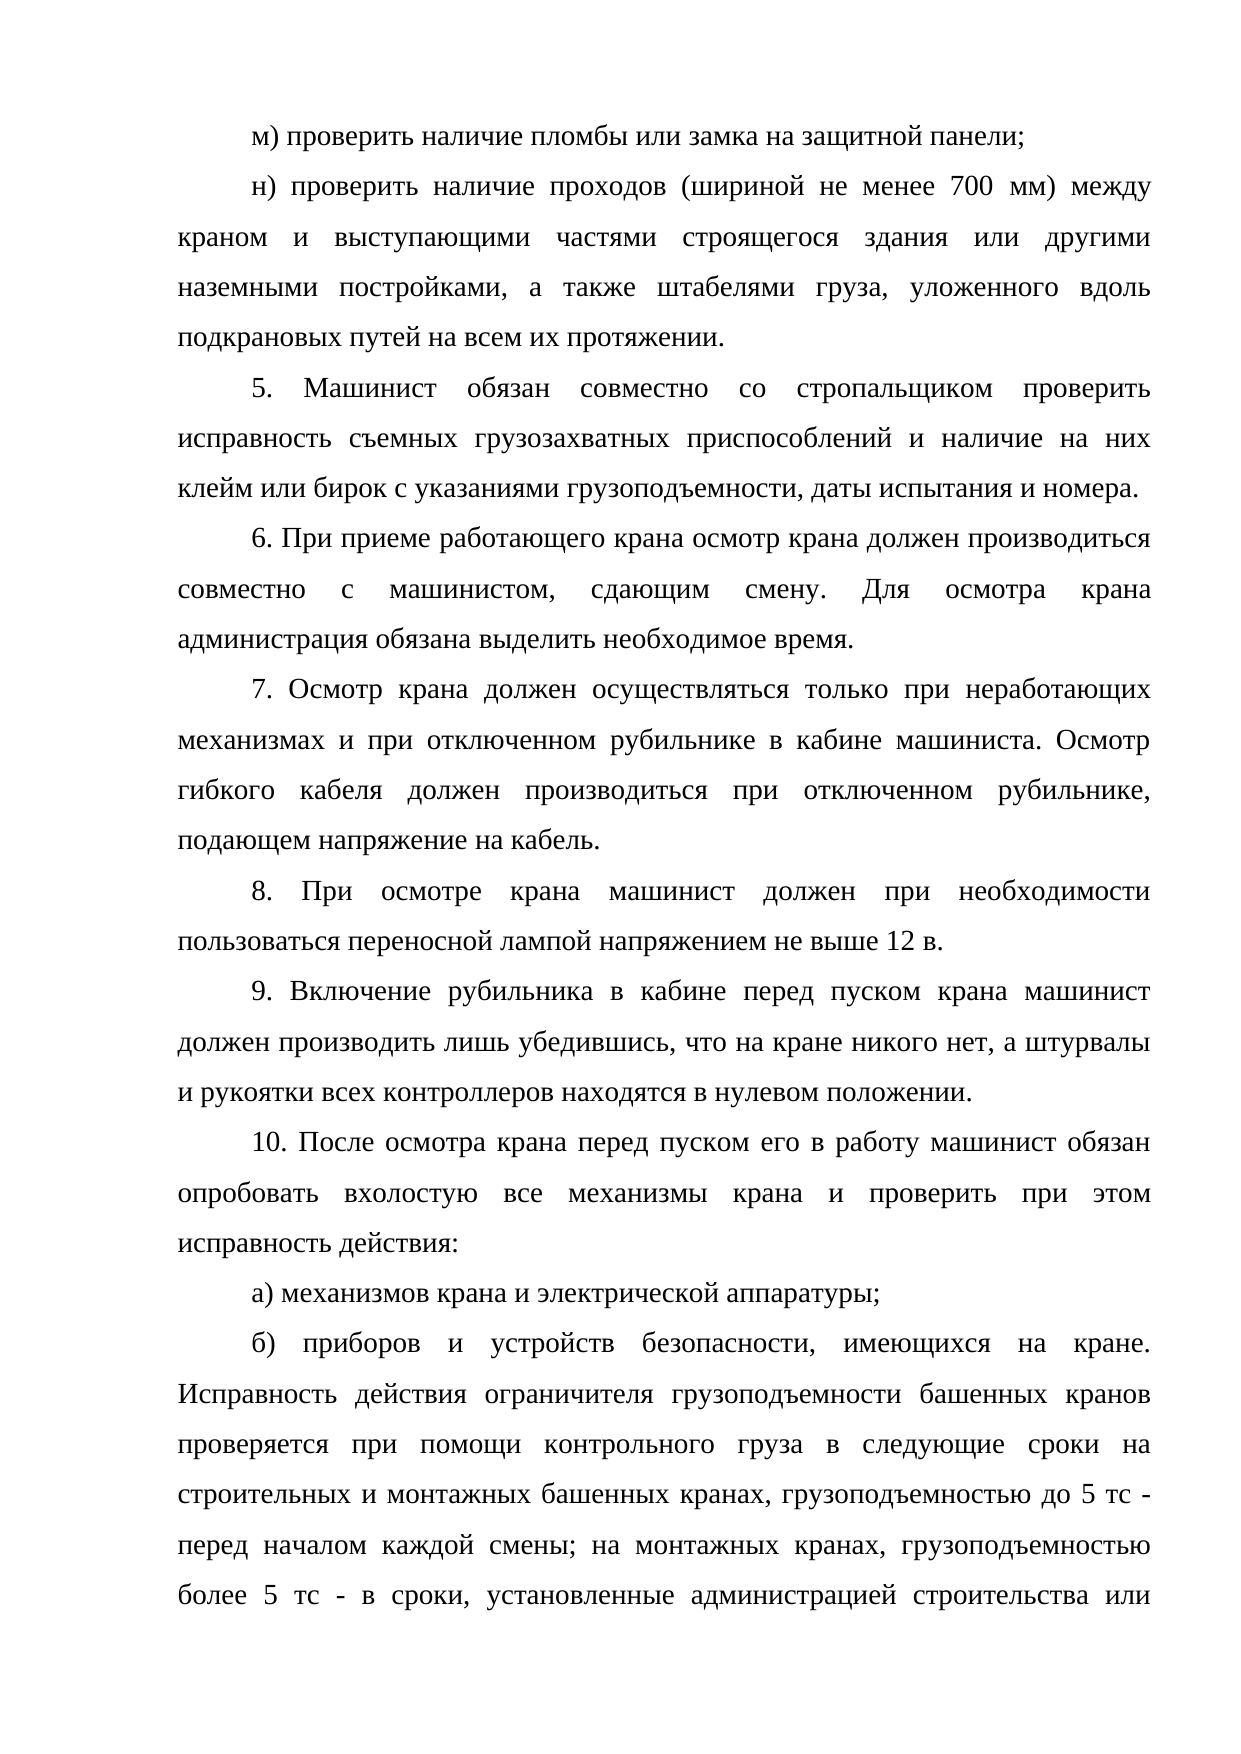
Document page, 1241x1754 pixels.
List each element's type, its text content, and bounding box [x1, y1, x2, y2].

text а) механизмов крана и электрической аппаратуры; [177, 1275, 1152, 1309]
text 9. Включение рубильника в кабине перед пуском крана машинист должен производить лишь убедившись, что на кране никого нет, а штурвалы и рукоятки всех контроллеров находятся в нулевом положении. [177, 973, 1152, 1108]
text 10. После осмотра крана перед пуском его в работу машинист обязан опробовать вхолостую все механизмы крана и проверить при этом исправность действия: [177, 1124, 1152, 1258]
text 8. При осмотре крана машинист должен при необходимости пользоваться переносной лампой напряжением не выше 12 в. [177, 873, 1152, 957]
text 7. Осмотр крана должен осуществляться только при неработающих механизмах и при отключенном рубильнике в кабине машиниста. Осмотр гибкого кабеля должен производиться при отключенном рубильнике, подающем напряжение на кабель. [177, 672, 1152, 856]
text 6. При приеме работающего крана осмотр крана должен производиться совместно с машинистом, сдающим смену. Для осмотра крана администрация обязана выделить необходимое время. [177, 521, 1152, 655]
text м) проверить наличие пломбы или замка на защитной панели; [177, 118, 1152, 152]
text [177, 1326, 1152, 1611]
text н) проверить наличие проходов (шириной не менее ) между краном и выступающими частями строящегося здания или другими наземными постройками, а также штабелями груза, уложенного вдоль подкрановых путей на всем их протяжении. [177, 168, 1152, 353]
text 5. Машинист обязан совместно со стропальщиком проверить исправность съемных грузозахватных приспособлений и наличие на них клейм или бирок с указаниями грузоподъемности, даты испытания и номера. [177, 370, 1152, 504]
